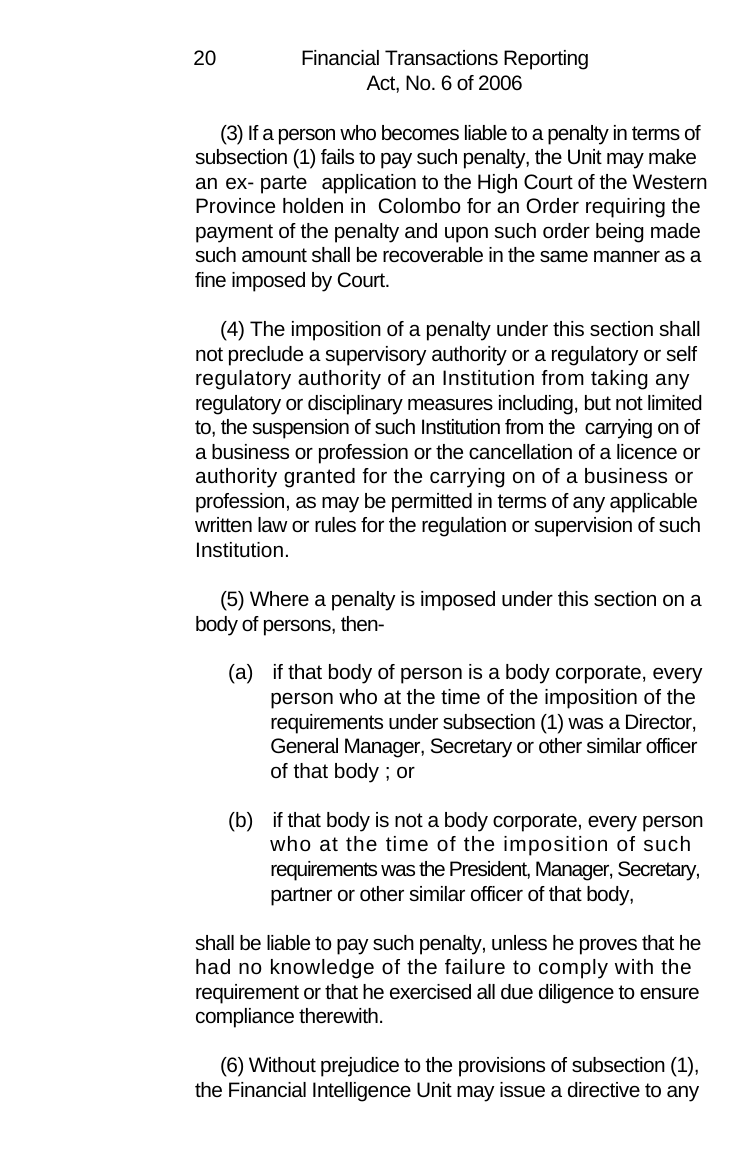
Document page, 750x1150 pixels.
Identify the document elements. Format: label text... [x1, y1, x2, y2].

text payment of the penalty and upon such order being made [195, 219, 750, 243]
text to, the suspension of such Institution from the carrying on of [195, 415, 750, 440]
text had no knowledge of the failure to comply with the [195, 955, 750, 980]
text regulatory authority of an Institution from taking any [195, 366, 750, 391]
text (5) Where a penalty is imposed under this section on a [220, 586, 750, 611]
text (b) if that body is not a body corporate, every person [228, 807, 750, 832]
text person who at the time of the imposition of the [270, 685, 750, 709]
text regulatory or disciplinary measures including, but not limited [195, 391, 750, 415]
text Act, No. 6 of 2006 [366, 70, 750, 95]
text requirements under subsection (1) was a Director, [270, 709, 750, 734]
text subsection (1) fails to pay such penalty, the Unit may make [195, 145, 750, 169]
text written law or rules for the regulation or supervision of such [195, 513, 750, 538]
text requirement or that he exercised all due diligence to ensure [195, 980, 750, 1004]
text partner or other similar officer of that body, [270, 881, 750, 906]
text compliance therewith. [195, 1004, 750, 1029]
text 20 Financial Transactions Reporting [193, 45, 750, 70]
text Institution. [195, 538, 750, 562]
text such amount shall be recoverable in the same manner as a [195, 243, 750, 268]
text fine imposed by Court. [195, 268, 750, 292]
text authority granted for the carrying on of a business or [195, 464, 750, 489]
text not preclude a supervisory authority or a regulatory or self [195, 341, 750, 366]
text (3) If a person who becomes liable to a penalty in terms of [220, 120, 750, 145]
text of that body ; or [270, 759, 750, 783]
text who at the time of the imposition of such [270, 832, 750, 857]
text a business or profession or the cancellation of a licence or [195, 440, 750, 464]
text the Financial Intelligence Unit may issue a directive to any [195, 1078, 750, 1102]
text (4) The imposition of a penalty under this section shall [220, 316, 750, 341]
text profession, as may be permitted in terms of any applicable [195, 489, 750, 513]
text shall be liable to pay such penalty, unless he proves that he [195, 930, 750, 955]
text Province holden in Colombo for an Order requiring the [195, 194, 750, 219]
text General Manager, Secretary or other similar officer [270, 734, 750, 759]
text body of persons, then- [195, 611, 750, 636]
text (a) if that body of person is a body corporate, every [228, 660, 750, 685]
text an ex- parte application to the High Court of the Western [195, 169, 750, 194]
text requirements was the President, Manager, Secretary, [270, 857, 750, 881]
text (6) Without prejudice to the provisions of subsection (1), [220, 1053, 750, 1078]
